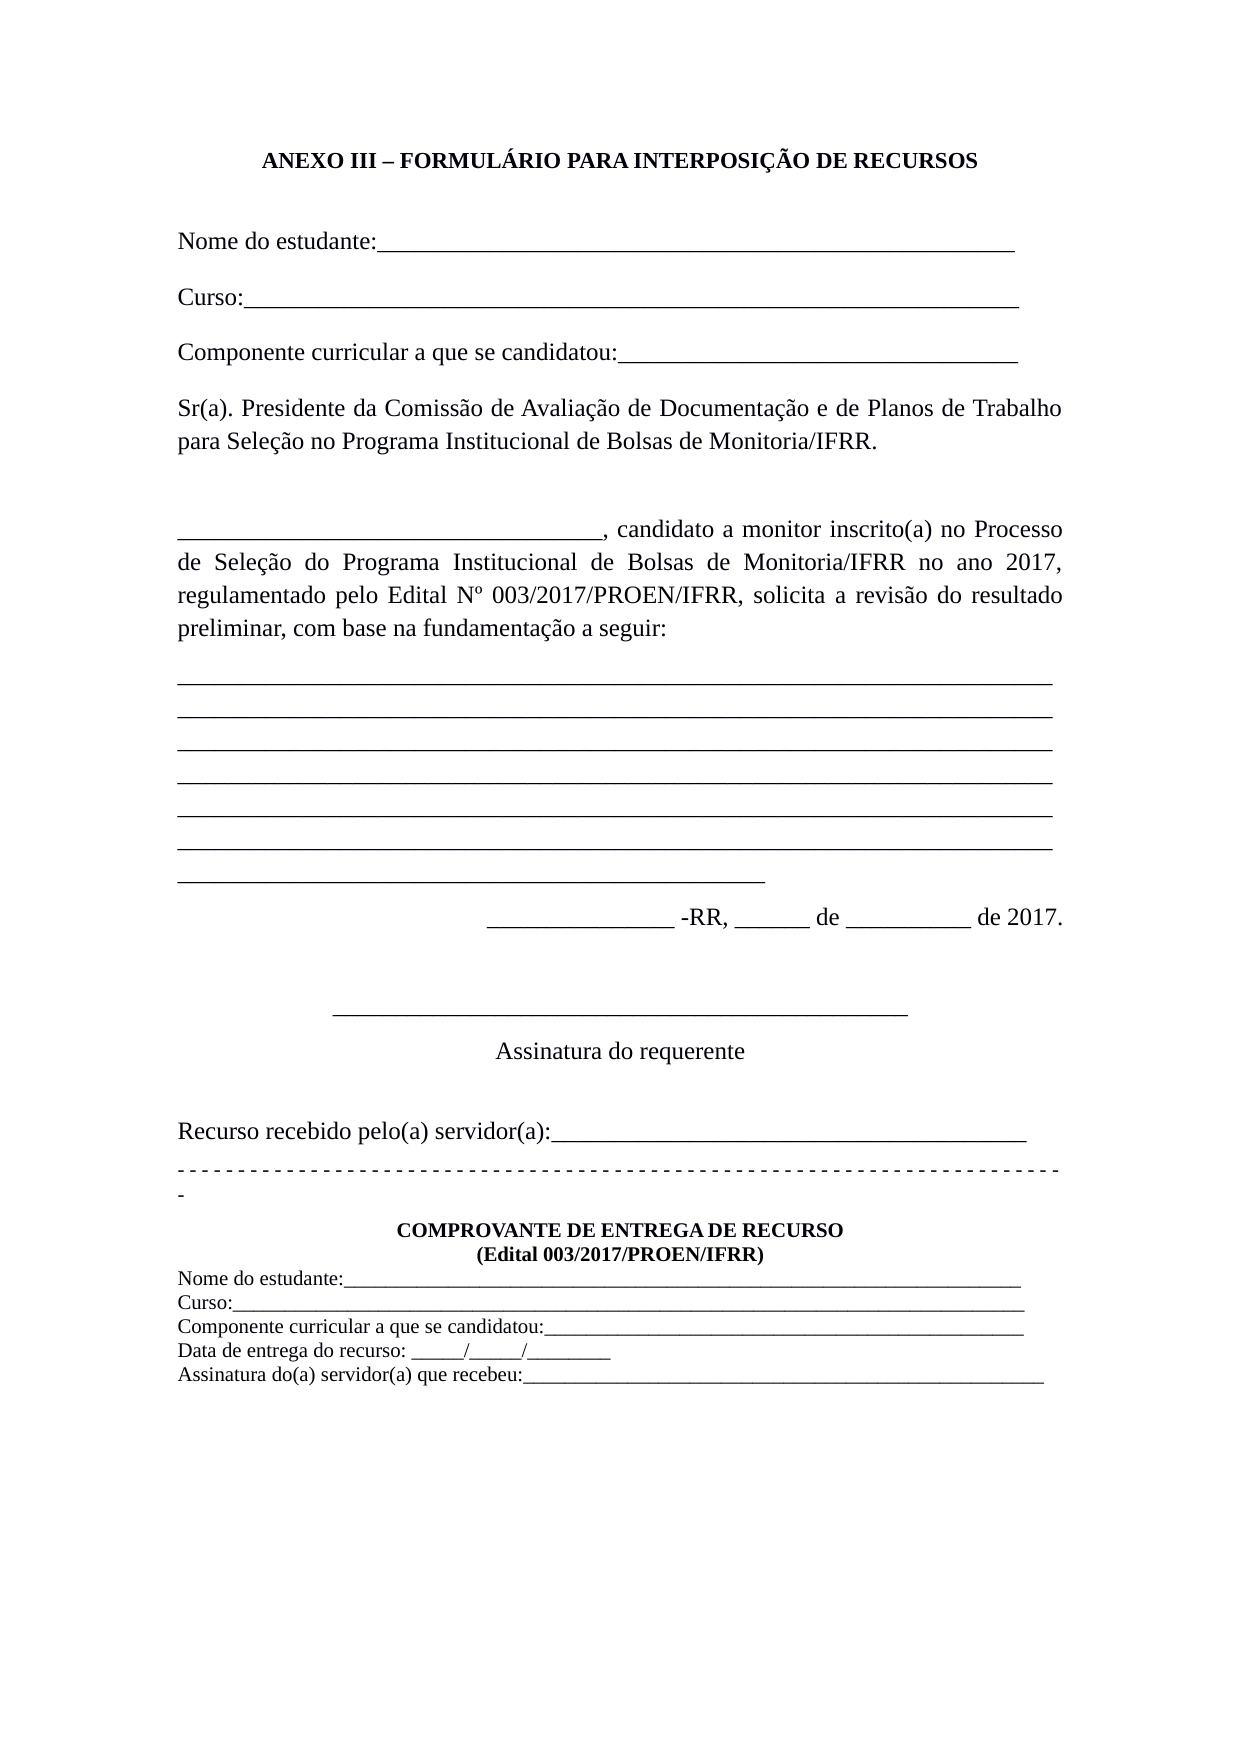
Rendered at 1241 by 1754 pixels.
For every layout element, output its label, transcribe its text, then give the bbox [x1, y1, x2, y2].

text Assinatura do(a) servidor(a) que recebeu:__________________________________________________ [177, 1362, 1063, 1386]
text ______________________________________________ [177, 991, 1063, 1019]
text Nome do estudante:_________________________________________________________________ [177, 1266, 1063, 1290]
text Componente curricular a que se candidatou:______________________________________________ [177, 1314, 1063, 1338]
text Nome do estudante:___________________________________________________ [177, 226, 1063, 255]
text Sr(a). Presidente da Comissão de Avaliação de Documentação e de Planos de Trabalho para Seleção no Programa Institucional de Bolsas de Monitoria/IFRR. [177, 393, 1063, 454]
text Curso:______________________________________________________________ [177, 282, 1063, 310]
text ANEXO III – FORMULÁRIO PARA INTERPOSIÇÃO DE RECURSOS [177, 148, 1063, 174]
text ___________________________________________________________________________________________________________________________________________________________________________________________________________________________________________________________________________________________________________________________________________________________________________________________________________________________________________________________________________________ [177, 659, 1063, 886]
text Assinatura do requerente [177, 1036, 1063, 1065]
text _______________ -RR, ______ de __________ de 2017. [177, 902, 1063, 931]
text COMPROVANTE DE ENTREGA DE RECURSO [177, 1218, 1063, 1242]
text - - - - - - - - - - - - - - - - - - - - - - - - - - - - - - - - - - - - - - - - - - - - - - - - - - - - - - - - - - - - - - - - - - - - - - - - - - [177, 1157, 1063, 1206]
text __________________________________, candidato a monitor inscrito(a) no Processo de Seleção do Programa Institucional de Bolsas de Monitoria/IFRR no ano 2017, regulamentado pelo Edital Nº 003/2017/PROEN/IFRR, solicita a revisão do resultado preliminar, com base na fundamentação a seguir: [177, 514, 1063, 642]
text Data de entrega do recurso: _____/_____/________ [177, 1338, 1063, 1362]
text (Edital 003/2017/PROEN/IFRR) [177, 1242, 1063, 1266]
text Recurso recebido pelo(a) servidor(a):______________________________________ [177, 1116, 1063, 1145]
text Curso:____________________________________________________________________________ [177, 1290, 1063, 1314]
text Componente curricular a que se candidatou:________________________________ [177, 337, 1063, 366]
